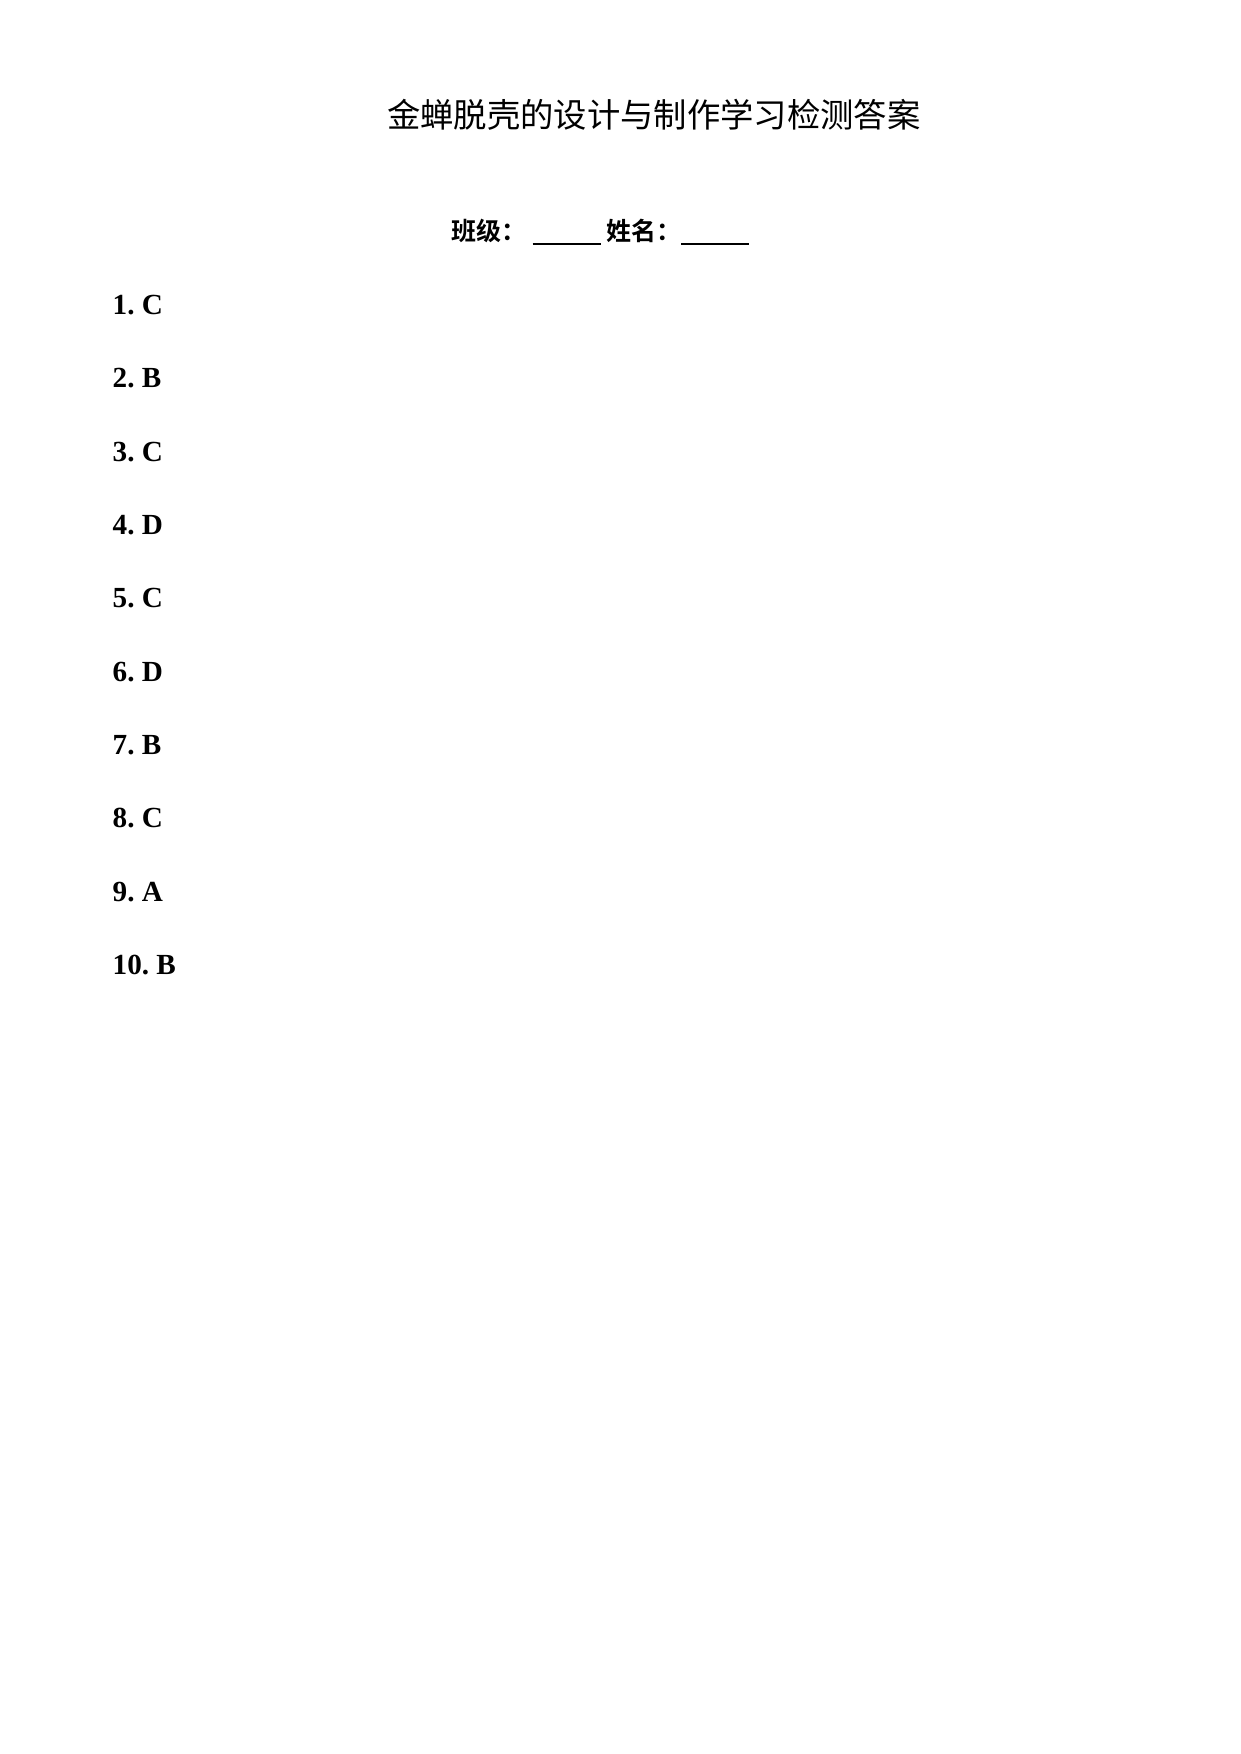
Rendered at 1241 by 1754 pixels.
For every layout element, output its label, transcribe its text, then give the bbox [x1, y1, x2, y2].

list B [112, 711, 1165, 776]
list C [112, 418, 1165, 483]
list A [112, 858, 1165, 923]
list D [112, 491, 1165, 556]
list C [112, 565, 1165, 630]
text 金蝉脱壳的设计与制作学习检测答案 [75, 81, 1165, 146]
list B [112, 345, 1165, 410]
list C [112, 785, 1165, 850]
list C [112, 271, 1165, 336]
text 班级： 姓名： [75, 197, 1165, 262]
list B [112, 931, 1165, 996]
list D [112, 638, 1165, 703]
